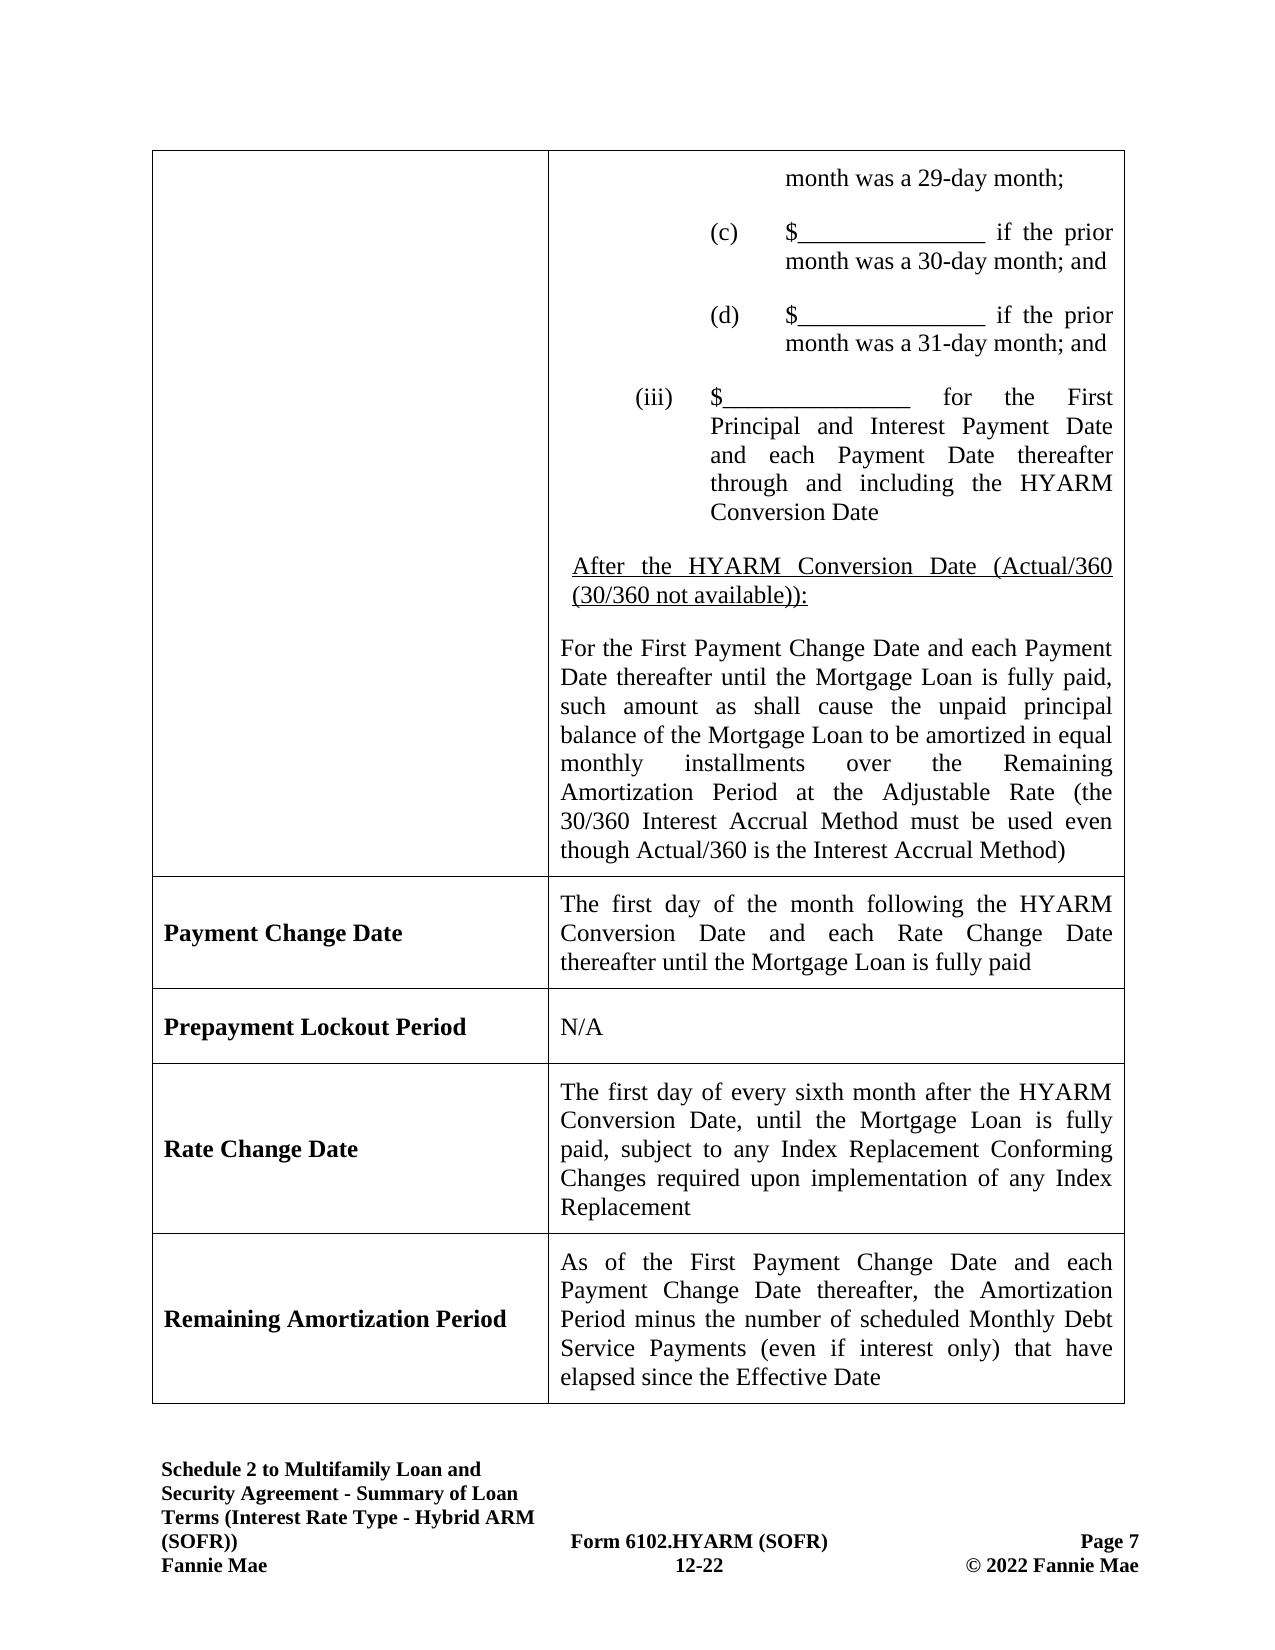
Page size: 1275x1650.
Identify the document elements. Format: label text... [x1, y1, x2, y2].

table_cell As of the First Payment Change Date and each Payment Change Date thereafter, the Amortization Period minus the number of scheduled Monthly Debt Service Payments (even if interest only) that have elapsed since the Effective Date [549, 1234, 1124, 1403]
table_cell The first day of the month following the HYARM Conversion Date and each Rate Change Date thereafter until the Mortgage Loan is fully paid [549, 877, 1124, 988]
table_cell N/A [549, 989, 1124, 1063]
table_cell Prepayment Lockout Period [153, 989, 548, 1063]
table_cell Remaining Amortization Period [153, 1234, 548, 1403]
table_cell Payment Change Date [153, 877, 548, 988]
table_cell The first day of every sixth month after the HYARM Conversion Date, until the Mortgage Loan is fully paid, subject to any Index Replacement Conforming Changes required upon implementation of any Index Replacement [549, 1064, 1124, 1233]
table_cell Rate Change Date [153, 1064, 548, 1233]
